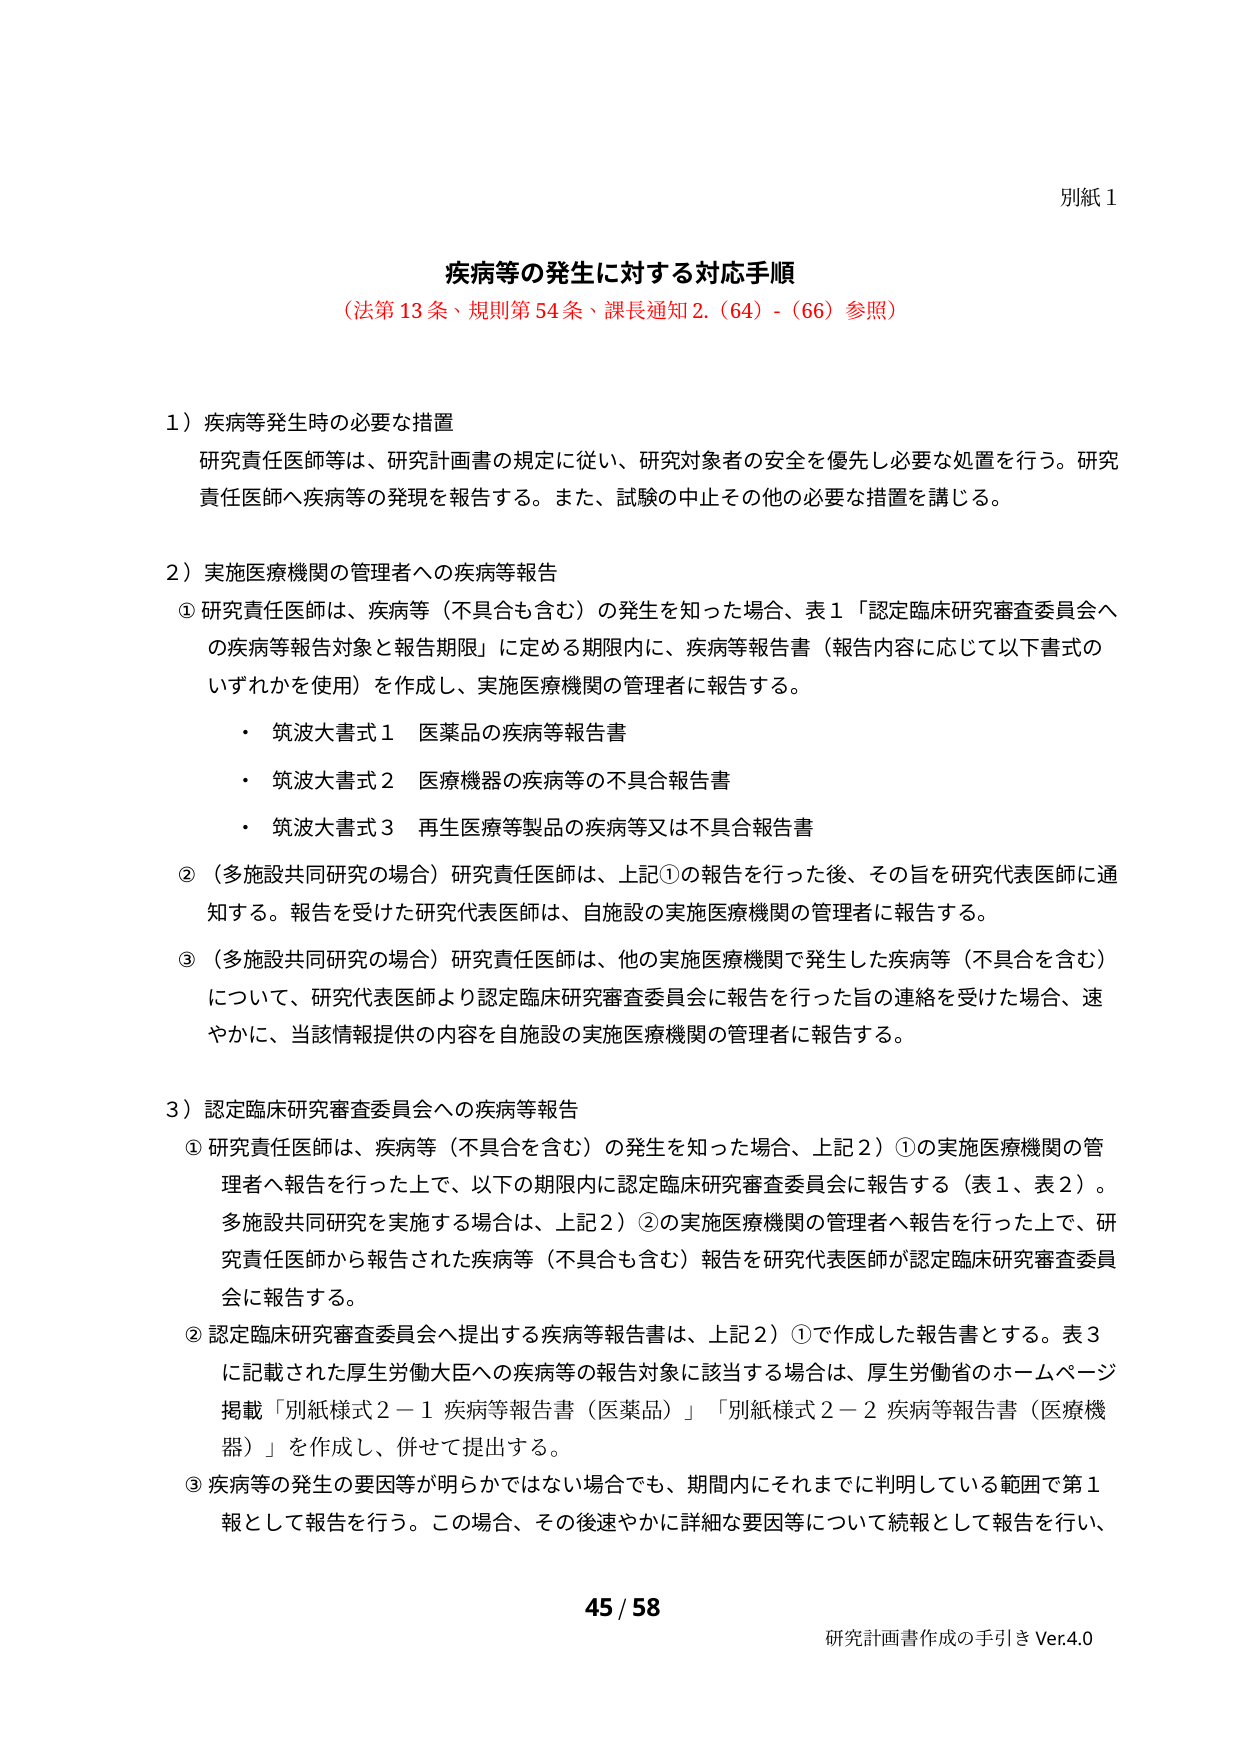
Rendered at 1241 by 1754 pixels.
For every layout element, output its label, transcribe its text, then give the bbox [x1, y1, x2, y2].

text ３）認定臨床研究審査委員会への疾病等報告 [162, 1090, 1122, 1127]
text １）疾病等発生時の必要な措置 [162, 403, 1122, 441]
list 筑波大書式２ 医療機器の疾病等の不具合報告書 [235, 760, 1122, 798]
text ① 研究責任医師は、疾病等（不具合も含む）の発生を知った場合、表１「認定臨床研究審査委員会への疾病等報告対象と報告期限」に定める期限内に、疾病等報告書（報告内容に応じて以下書式のいずれかを使用）を作成し、実施医療機関の管理者に報告する。 [177, 591, 1122, 703]
list 研究責任医師等は、研究計画書の規定に従い、研究対象者の安全を優先し必要な処置を行う。研究責任医師へ疾病等の発現を報告する。また、試験の中止その他の必要な措置を講じる。 [199, 441, 1122, 516]
list 筑波大書式３ 再生医療等製品の疾病等又は不具合報告書 [235, 808, 1122, 845]
text 別紙１ [118, 178, 1122, 216]
list （法第13条、規則第54条、課長通知2.（64）-（66）参照） [118, 291, 1122, 328]
text ① 研究責任医師は、疾病等（不具合を含む）の発生を知った場合、上記２）①の実施医療機関の管理者へ報告を行った上で、以下の期限内に認定臨床研究審査委員会に報告する（表１、表２）。多施設共同研究を実施する場合は、上記２）②の実施医療機関の管理者へ報告を行った上で、研究責任医師から報告された疾病等（不具合も含む）報告を研究代表医師が認定臨床研究審査委員会に報告する。 [184, 1127, 1122, 1315]
text ③ （多施設共同研究の場合）研究責任医師は、他の実施医療機関で発生した疾病等（不具合を含む）について、研究代表医師より認定臨床研究審査委員会に報告を行った旨の連絡を受けた場合、速やかに、当該情報提供の内容を自施設の実施医療機関の管理者に報告する。 [177, 940, 1122, 1052]
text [184, 1465, 1122, 1540]
list 筑波大書式１ 医薬品の疾病等報告書 [235, 713, 1122, 750]
text 疾病等の発生に対する対応手順 [118, 253, 1122, 291]
text ２）実施医療機関の管理者への疾病等報告 [162, 553, 1122, 591]
text ② 認定臨床研究審査委員会へ提出する疾病等報告書は、上記２）①で作成した報告書とする。表３に記載された厚生労働大臣への疾病等の報告対象に該当する場合は、厚生労働省のホームページ掲載「別紙様式２－１ 疾病等報告書（医薬品）」「別紙様式２－２ 疾病等報告書（医療機器）」を作成し、併せて提出する。 [184, 1315, 1122, 1465]
text ② （多施設共同研究の場合）研究責任医師は、上記①の報告を行った後、その旨を研究代表医師に通知する。報告を受けた研究代表医師は、自施設の実施医療機関の管理者に報告する。 [177, 855, 1122, 930]
